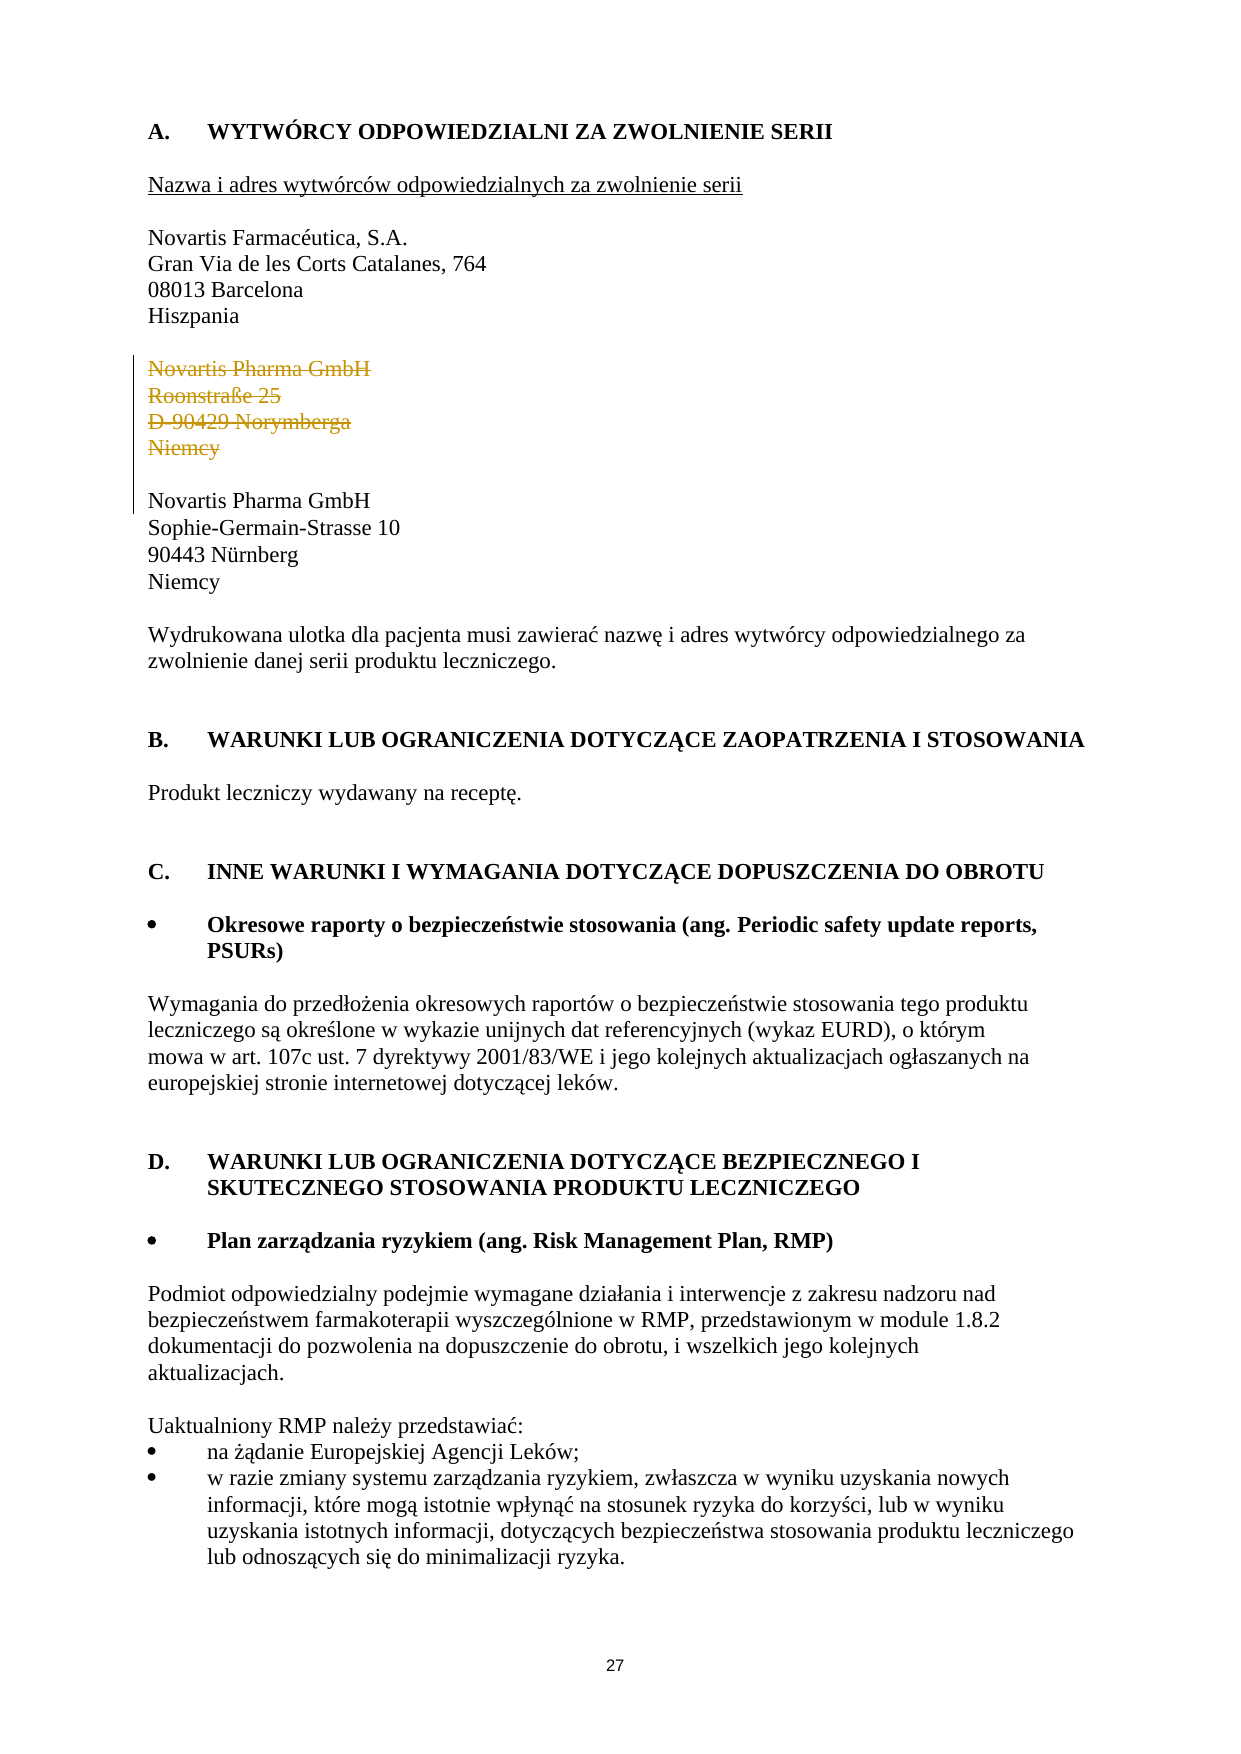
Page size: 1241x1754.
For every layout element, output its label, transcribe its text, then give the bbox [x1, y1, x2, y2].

text Podmiot odpowiedzialny podejmie wymagane działania i interwencje z zakresu nadzoru nad bezpieczeństwem farmakoterapii wyszczególnione w RMP, przedstawionym w module 1.8.2 dokumentacji do pozwolenia na dopuszczenie do obrotu, i wszelkich jego kolejnych aktualizacjach. [148, 1280, 1033, 1385]
text D. WARUNKI LUB OGRANICZENIA DOTYCZĄCE BEZPIECZNEGO I SKUTECZNEGO STOSOWANIA PRODUKTU LECZNICZEGO [148, 1148, 1092, 1201]
text Sophie-Germain-Strasse 10 [148, 514, 1092, 541]
text Wymagania do przedłożenia okresowych raportów o bezpieczeństwie stosowania tego produktu leczniczego są określone w wykazie unijnych dat referencyjnych (wykaz EURD), o którym mowa w art. 107c ust. 7 dyrektywy 2001/83/WE i jego kolejnych aktualizacjach ogłaszanych na europejskiej stronie internetowej dotyczącej leków. [148, 990, 1033, 1095]
list Gran Via de les Corts Catalanes, 764 [148, 250, 1093, 276]
text A. WYTWÓRCY ODPOWIEDZIALNI ZA ZWOLNIENIE SERII [148, 118, 1092, 144]
list Niemcy [148, 568, 1093, 595]
list 08013 Barcelona [148, 276, 1093, 303]
list Produkt leczniczy wydawany na receptę. [148, 779, 1092, 806]
list Hiszpania [148, 303, 1093, 329]
text Nazwa i adres wytwórców odpowiedzialnych za zwolnienie serii [148, 171, 1092, 197]
list Plan zarządzania ryzykiem (ang. Risk Management Plan, RMP) [148, 1227, 1093, 1253]
text Novartis Pharma GmbH [148, 487, 1092, 514]
list na żądanie Europejskiej Agencji Leków; [148, 1438, 1092, 1464]
list Okresowe raporty o bezpieczeństwie stosowania (ang. Periodic safety update reports, PSURs) [148, 911, 1093, 964]
text C. INNE WARUNKI I WYMAGANIA DOTYCZĄCE DOPUSZCZENIA DO OBROTU [148, 858, 1092, 884]
text Uaktualniony RMP należy przedstawiać: [148, 1412, 1092, 1438]
list Novartis Farmacéutica, S.A. [148, 223, 1092, 250]
text B. WARUNKI LUB OGRANICZENIA DOTYCZĄCE ZAOPATRZENIA I STOSOWANIA [148, 726, 1092, 753]
text 90443 Nürnberg [148, 541, 1092, 568]
list w razie zmiany systemu zarządzania ryzykiem, zwłaszcza w wyniku uzyskania nowych informacji, które mogą istotnie wpłynąć na stosunek ryzyka do korzyści, lub w wyniku uzyskania istotnych informacji, dotyczących bezpieczeństwa stosowania produktu leczniczego lub odnoszących się do minimalizacji ryzyka. [148, 1464, 1093, 1570]
text Wydrukowana ulotka dla pacjenta musi zawierać nazwę i adres wytwórcy odpowiedzialnego za zwolnienie danej serii produktu leczniczego. [148, 621, 1092, 674]
